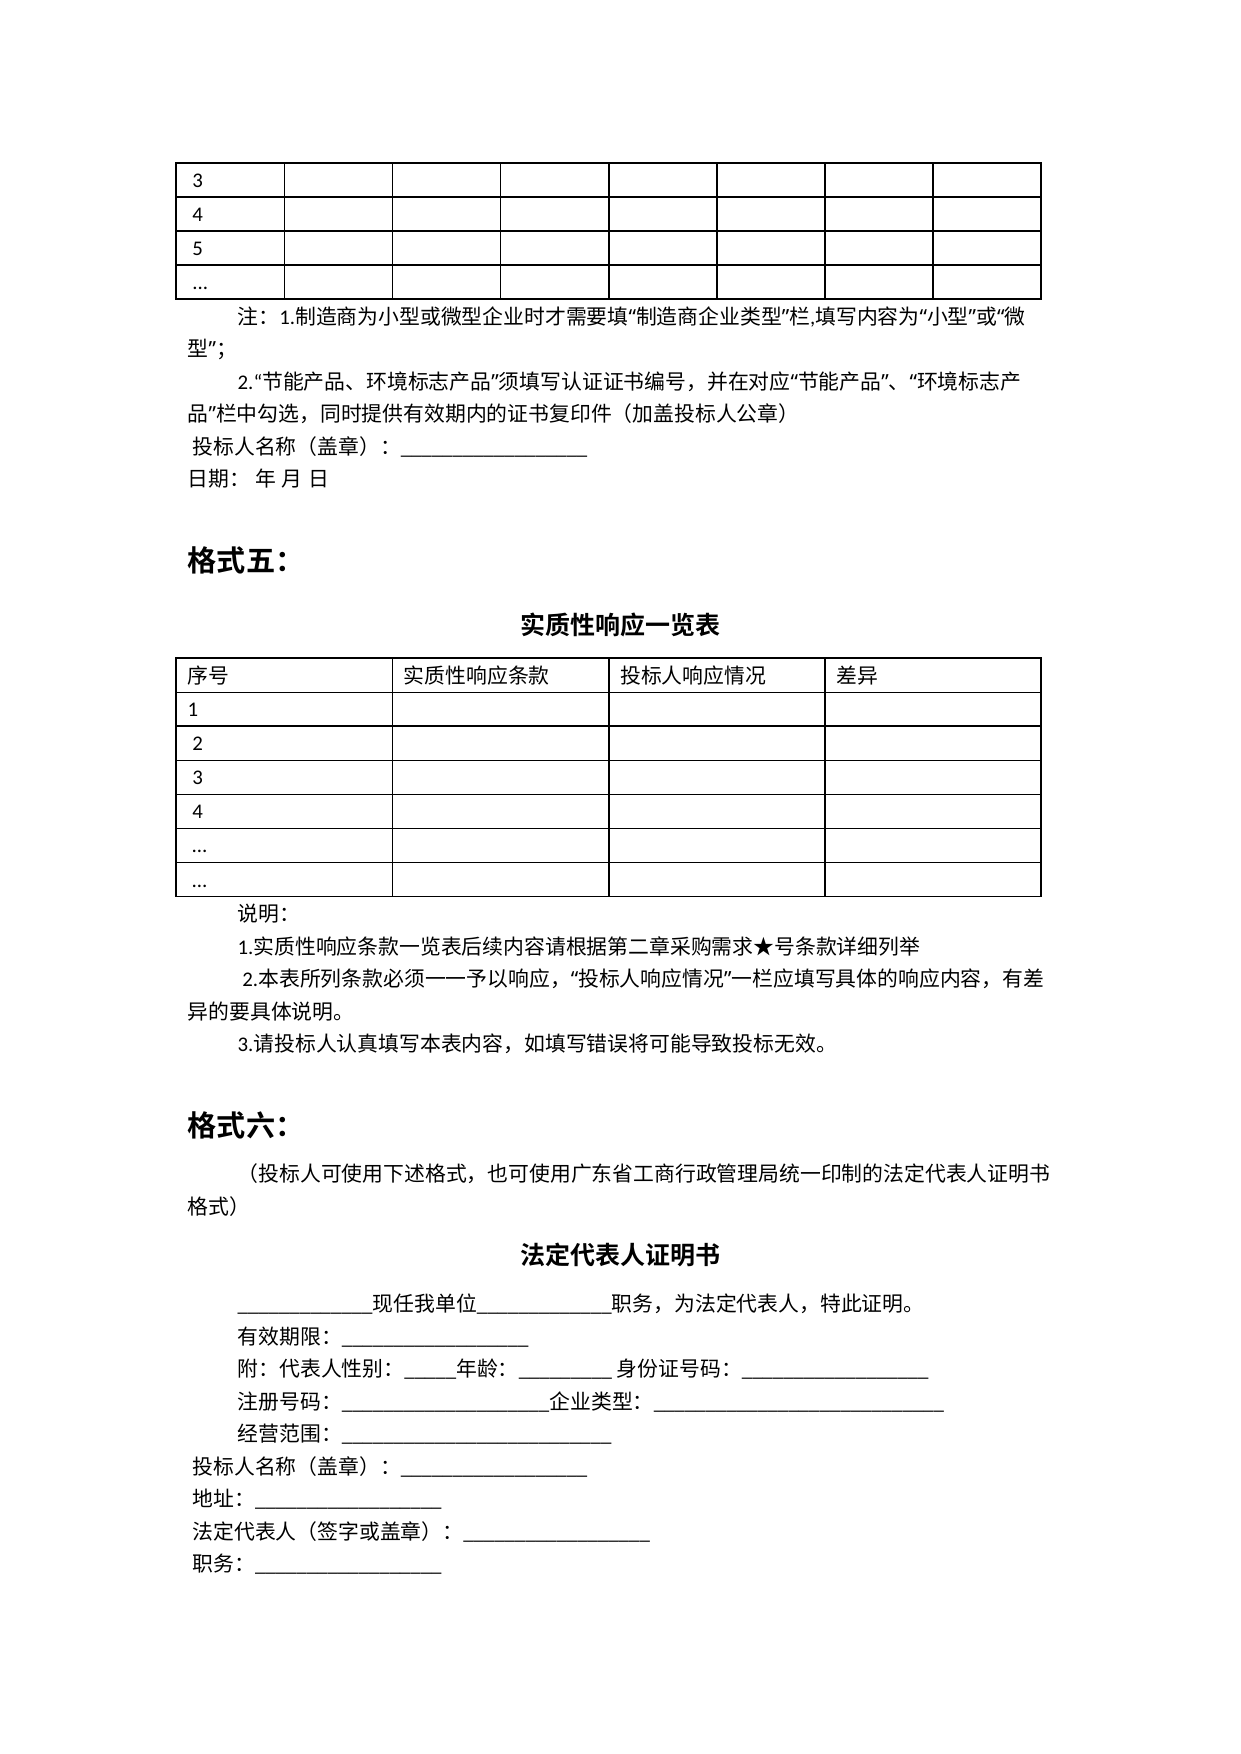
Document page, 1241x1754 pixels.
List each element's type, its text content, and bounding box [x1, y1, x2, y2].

text 法定代表人（签字或盖章）：__________________ [187, 1515, 1053, 1547]
text 投标人名称（盖章）：__________________ [187, 1450, 1053, 1482]
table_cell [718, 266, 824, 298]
text 注册号码：____________________企业类型：____________________________ [187, 1385, 1053, 1417]
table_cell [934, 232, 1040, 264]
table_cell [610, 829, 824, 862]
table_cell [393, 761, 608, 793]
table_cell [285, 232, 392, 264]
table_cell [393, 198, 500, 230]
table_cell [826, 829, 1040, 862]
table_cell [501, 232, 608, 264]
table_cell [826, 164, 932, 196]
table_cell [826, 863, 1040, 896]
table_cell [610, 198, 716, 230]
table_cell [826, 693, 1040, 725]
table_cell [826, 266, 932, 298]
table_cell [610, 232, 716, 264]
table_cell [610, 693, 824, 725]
text 注：1.制造商为小型或微型企业时才需要填“制造商企业类型”栏,填写内容为“小型”或“微型”； [187, 300, 1053, 365]
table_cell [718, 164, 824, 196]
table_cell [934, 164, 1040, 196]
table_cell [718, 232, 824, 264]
text 地址：__________________ [187, 1482, 1053, 1515]
text 职务：__________________ [187, 1547, 1053, 1580]
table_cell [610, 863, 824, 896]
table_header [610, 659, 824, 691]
text 附：代表人性别：_____年龄：_________ 身份证号码：__________________ [187, 1352, 1053, 1385]
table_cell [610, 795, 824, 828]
text 法定代表人证明书 [187, 1222, 1053, 1287]
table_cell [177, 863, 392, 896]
text （投标人可使用下述格式，也可使用广东省工商行政管理局统一印制的法定代表人证明书格式） [187, 1157, 1053, 1222]
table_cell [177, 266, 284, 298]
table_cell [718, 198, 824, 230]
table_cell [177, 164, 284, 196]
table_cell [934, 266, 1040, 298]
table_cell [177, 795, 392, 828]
text 3.请投标人认真填写本表内容，如填写错误将可能导致投标无效。 [187, 1027, 1053, 1060]
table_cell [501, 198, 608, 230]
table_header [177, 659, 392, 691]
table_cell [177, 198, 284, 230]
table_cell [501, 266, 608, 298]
text 1.实质性响应条款一览表后续内容请根据第二章采购需求★号条款详细列举 [187, 930, 1053, 962]
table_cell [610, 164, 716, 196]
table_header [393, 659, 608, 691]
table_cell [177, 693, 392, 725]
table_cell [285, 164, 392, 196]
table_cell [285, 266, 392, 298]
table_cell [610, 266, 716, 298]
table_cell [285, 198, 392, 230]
text _____________现任我单位_____________职务，为法定代表人，特此证明。 [187, 1287, 1053, 1320]
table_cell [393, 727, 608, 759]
text 经营范围：__________________________ [187, 1417, 1053, 1450]
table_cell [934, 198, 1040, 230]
text 2.“节能产品、环境标志产品”须填写认证证书编号，并在对应“节能产品”、“环境标志产品”栏中勾选，同时提供有效期内的证书复印件（加盖投标人公章） [187, 365, 1053, 430]
text 有效期限：__________________ [187, 1320, 1053, 1352]
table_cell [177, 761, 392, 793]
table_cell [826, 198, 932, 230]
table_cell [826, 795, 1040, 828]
text 说明： [187, 897, 1053, 930]
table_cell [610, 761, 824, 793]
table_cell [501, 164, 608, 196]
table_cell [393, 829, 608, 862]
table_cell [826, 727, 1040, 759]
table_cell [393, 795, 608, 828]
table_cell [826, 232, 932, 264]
text 2.本表所列条款必须一一予以响应，“投标人响应情况”一栏应填写具体的响应内容，有差异的要具体说明。 [187, 962, 1053, 1027]
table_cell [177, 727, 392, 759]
text 格式五： [187, 527, 1053, 592]
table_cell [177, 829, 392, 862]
text 日期： 年 月 日 [187, 462, 1053, 495]
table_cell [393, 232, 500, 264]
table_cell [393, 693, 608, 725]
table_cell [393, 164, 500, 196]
text 实质性响应一览表 [187, 592, 1053, 657]
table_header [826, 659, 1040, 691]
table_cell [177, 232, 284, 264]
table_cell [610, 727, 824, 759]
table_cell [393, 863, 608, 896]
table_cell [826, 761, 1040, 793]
text 投标人名称（盖章）：__________________ [187, 430, 1053, 462]
text 格式六： [187, 1092, 1053, 1157]
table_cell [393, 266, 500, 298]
